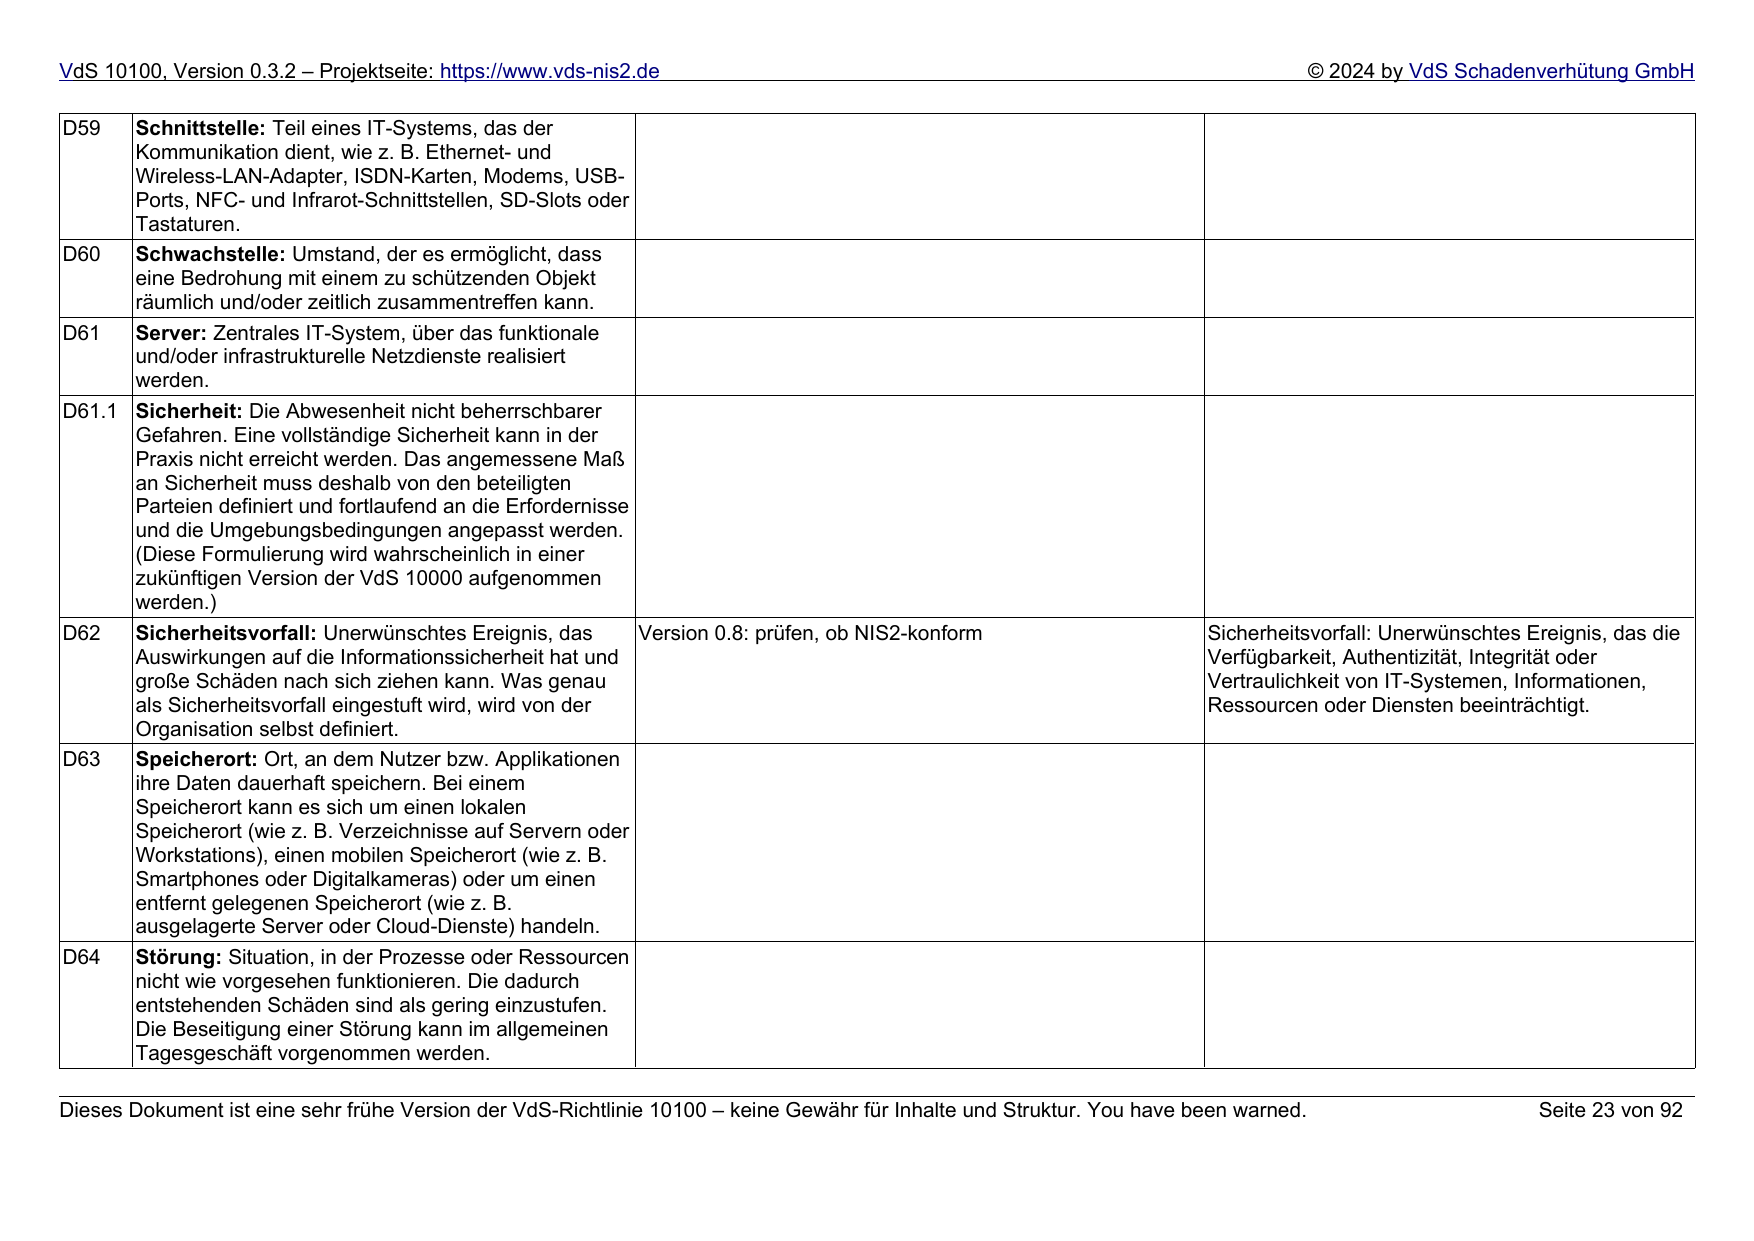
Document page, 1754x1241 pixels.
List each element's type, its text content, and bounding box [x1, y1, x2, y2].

table_cell D63 [60, 744, 132, 941]
table_cell D61.1 [60, 396, 132, 617]
table_cell D61 [60, 318, 132, 395]
table_cell Schwachstelle: Umstand, der es ermöglicht, dass eine Bedrohung mit einem zu schützenden Objekt räumlich und/oder zeitlich zusammentreffen kann. [133, 240, 635, 317]
table_cell D60 [60, 240, 132, 317]
table_cell Server: Zentrales IT-System, über das funktionale und/oder infrastrukturelle Netzdienste realisiert werden. [133, 318, 635, 395]
table_cell ‍ [1205, 114, 1695, 239]
table_cell Störung: Situation, in der Prozesse oder Ressourcen nicht wie vorgesehen funktionieren. Die dadurch entstehenden Schäden sind als gering einzustufen. Die Beseitigung einer Störung kann im allgemeinen Tagesgeschäft vorgenommen werden. [133, 942, 635, 1067]
table_cell ‍ [636, 318, 1204, 395]
table_cell ‍Sicherheitsvorfall: Unerwünschtes Ereignis, das die Verfügbarkeit, Authentizität, Integrität oder Vertraulichkeit von IT-Systemen, Informationen, Ressourcen oder Diensten beeinträchtigt. [1205, 617, 1695, 743]
table_cell ‍ [1205, 239, 1695, 317]
table_cell ‍ [1205, 941, 1695, 1067]
table_cell Sicherheit: Die Abwesenheit nicht beherrschbarer Gefahren. Eine vollständige Sicherheit kann in der Praxis nicht erreicht werden. Das angemessene Maß an Sicherheit muss deshalb von den beteiligten Parteien definiert und fortlaufend an die Erfordernisse und die Umgebungsbedingungen angepasst werden. (Diese Formulierung wird wahrscheinlich in einer zukünftigen Version der VdS 10000 aufgenommen werden.) [133, 396, 635, 617]
table_cell ‍Version 0.8: prüfen, ob NIS2-konform [636, 618, 1204, 743]
table_cell ‍ [636, 744, 1204, 941]
table_cell ‍ [1205, 395, 1695, 617]
table_cell ‍ [636, 942, 1204, 1067]
table_cell D64 [60, 942, 132, 1067]
table_cell ‍ [636, 114, 1204, 239]
table_cell Schnittstelle: Teil eines IT-Systems, das der Kommunikation dient, wie z. B. Ethernet- und Wireless-LAN-Adapter, ISDN-Karten, Modems, USB-Ports, NFC- und Infrarot-Schnittstellen, SD-Slots oder Tastaturen. [133, 114, 635, 239]
table_cell ‍ [1205, 743, 1695, 941]
table_cell ‍ [1205, 317, 1695, 395]
table_cell Sicherheitsvorfall: Unerwünschtes Ereignis, das Auswirkungen auf die Informationssicherheit hat und große Schäden nach sich ziehen kann. Was genau als Sicherheitsvorfall eingestuft wird, wird von der Organisation selbst definiert. [133, 618, 635, 743]
table_cell D62 [60, 618, 132, 743]
table_cell D59 [60, 114, 132, 239]
table_cell Speicherort: Ort, an dem Nutzer bzw. Applikationen ihre Daten dauerhaft speichern. Bei einem Speicherort kann es sich um einen lokalen Speicherort (wie z. B. Verzeichnisse auf Servern oder Workstations), einen mobilen Speicherort (wie z. B. Smartphones oder Digitalkameras) oder um einen entfernt gelegenen Speicherort (wie z. B. ausgelagerte Server oder Cloud-Dienste) handeln. [133, 744, 635, 941]
table_cell ‍ [636, 396, 1204, 617]
table_cell ‍ [636, 240, 1204, 317]
